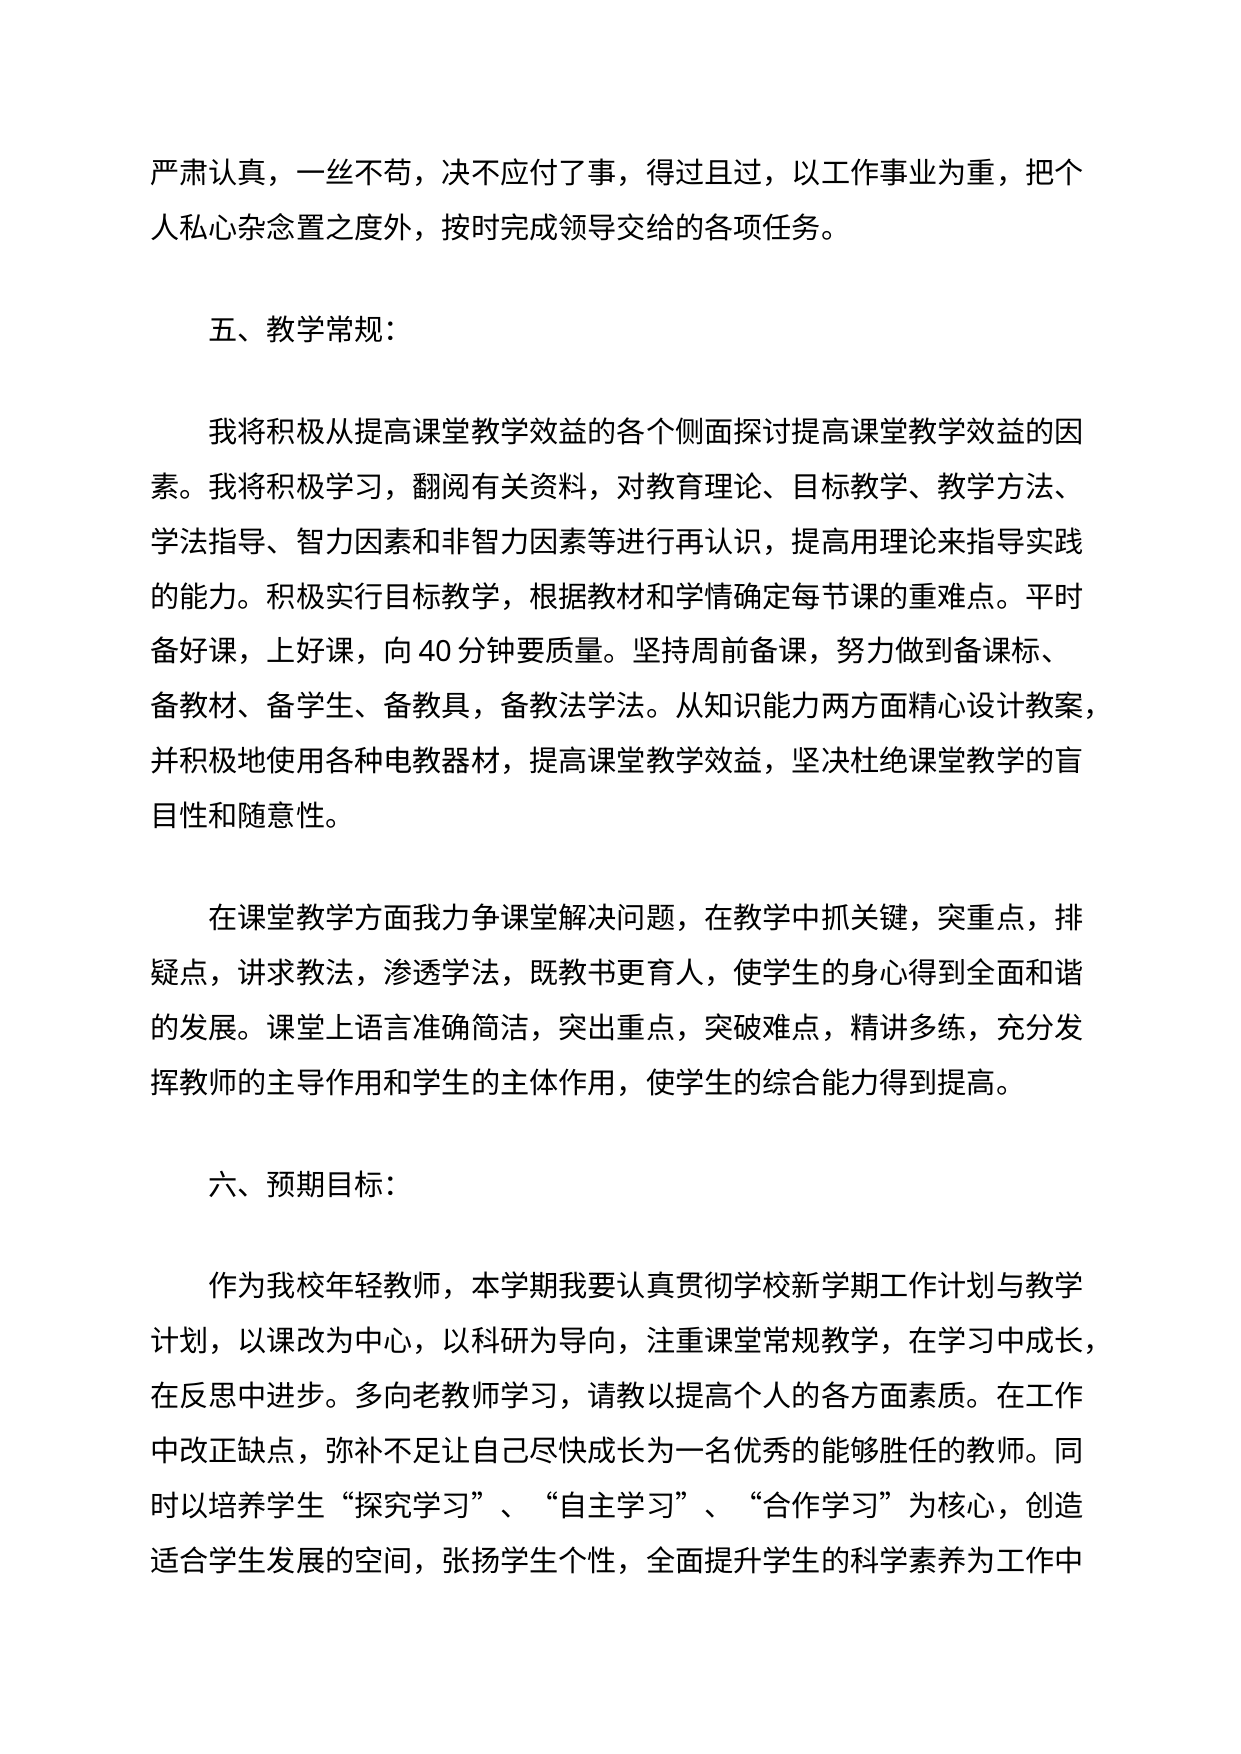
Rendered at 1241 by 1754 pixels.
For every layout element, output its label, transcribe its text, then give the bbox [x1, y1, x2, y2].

text 在课堂教学方面我力争课堂解决问题，在教学中抓关键，突重点，排疑点，讲求教法，渗透学法，既教书更育人，使学生的身心得到全面和谐的发展。课堂上语言准确简洁，突出重点，突破难点，精讲多练，充分发挥教师的主导作用和学生的主体作用，使学生的综合能力得到提高。 [150, 894, 1090, 1102]
text 我将积极从提高课堂教学效益的各个侧面探讨提高课堂教学效益的因素。我将积极学习，翻阅有关资料，对教育理论、目标教学、教学方法、学法指导、智力因素和非智力因素等进行再认识，提高用理论来指导实践的能力。积极实行目标教学，根据教材和学情确定每节课的重难点。平时备好课，上好课，向40分钟要质量。坚持周前备课，努力做到备课标、备教材、备学生、备教具，备教法学法。从知识能力两方面精心设计教案，并积极地使用各种电教器材，提高课堂教学效益，坚决杜绝课堂教学的盲目性和随意性。 [150, 408, 1090, 835]
text 五、教学常规： [150, 307, 1090, 349]
text 六、预期目标： [150, 1161, 1090, 1203]
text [150, 150, 1090, 247]
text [150, 1263, 1090, 1579]
